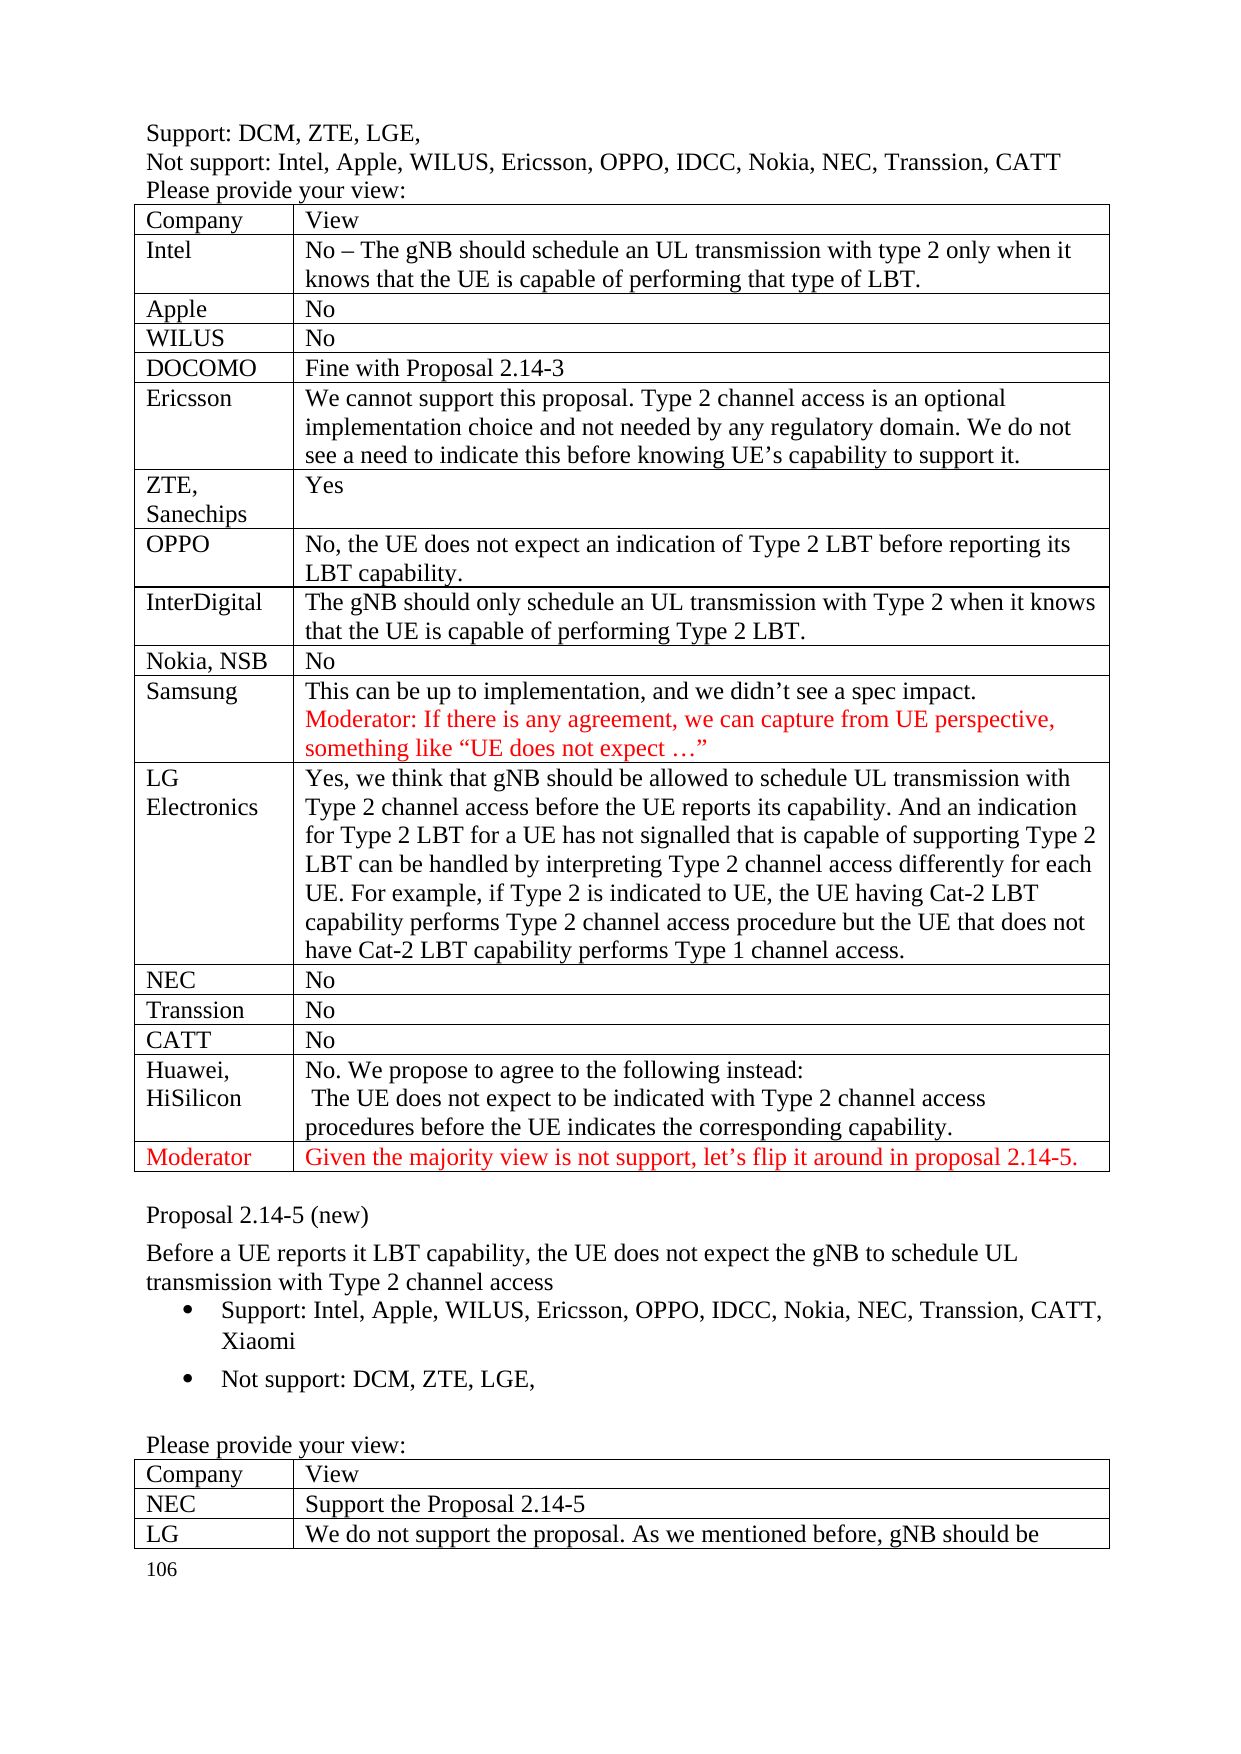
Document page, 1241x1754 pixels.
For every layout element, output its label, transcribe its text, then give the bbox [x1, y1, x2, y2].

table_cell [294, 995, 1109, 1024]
text Not support: Intel, Apple, WILUS, Ericsson, OPPO, IDCC, Nokia, NEC, Transsion, CATT [146, 147, 1122, 176]
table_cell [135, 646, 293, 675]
text Please provide your view: [146, 1430, 1122, 1458]
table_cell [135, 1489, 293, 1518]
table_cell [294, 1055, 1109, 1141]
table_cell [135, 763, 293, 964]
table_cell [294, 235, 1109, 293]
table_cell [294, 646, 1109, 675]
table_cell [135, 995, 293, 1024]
text Before a UE reports it LBT capability, the UE does not expect the gNB to schedule UL transmission with Type 2 channel access [146, 1238, 1122, 1295]
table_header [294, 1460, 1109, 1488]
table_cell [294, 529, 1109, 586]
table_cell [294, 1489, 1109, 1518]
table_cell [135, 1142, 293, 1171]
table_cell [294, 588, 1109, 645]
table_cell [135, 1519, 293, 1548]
text Please provide your view: [146, 176, 1122, 204]
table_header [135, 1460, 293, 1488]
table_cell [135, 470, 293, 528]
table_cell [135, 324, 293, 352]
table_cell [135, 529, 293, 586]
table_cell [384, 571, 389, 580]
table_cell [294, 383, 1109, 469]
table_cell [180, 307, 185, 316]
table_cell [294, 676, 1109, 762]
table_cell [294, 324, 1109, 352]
text Proposal 2.14-5 (new) [146, 1201, 1122, 1229]
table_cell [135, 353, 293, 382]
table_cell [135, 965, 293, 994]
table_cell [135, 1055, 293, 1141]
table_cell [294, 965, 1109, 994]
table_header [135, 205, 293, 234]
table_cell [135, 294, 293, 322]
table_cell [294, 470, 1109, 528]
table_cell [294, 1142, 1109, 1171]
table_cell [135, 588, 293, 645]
list Support: Intel, Apple, WILUS, Ericsson, OPPO, IDCC, Nokia, NEC, Transsion, CATT, Xiaomi [183, 1295, 1122, 1355]
text Support: DCM, ZTE, LGE, [146, 118, 1122, 147]
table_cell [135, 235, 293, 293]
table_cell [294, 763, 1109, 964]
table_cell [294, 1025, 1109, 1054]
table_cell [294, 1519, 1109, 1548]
list Not support: DCM, ZTE, LGE, [183, 1364, 1122, 1392]
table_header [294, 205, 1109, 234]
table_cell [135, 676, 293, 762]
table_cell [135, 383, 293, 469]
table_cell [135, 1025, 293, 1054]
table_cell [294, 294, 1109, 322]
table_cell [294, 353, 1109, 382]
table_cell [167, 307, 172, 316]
